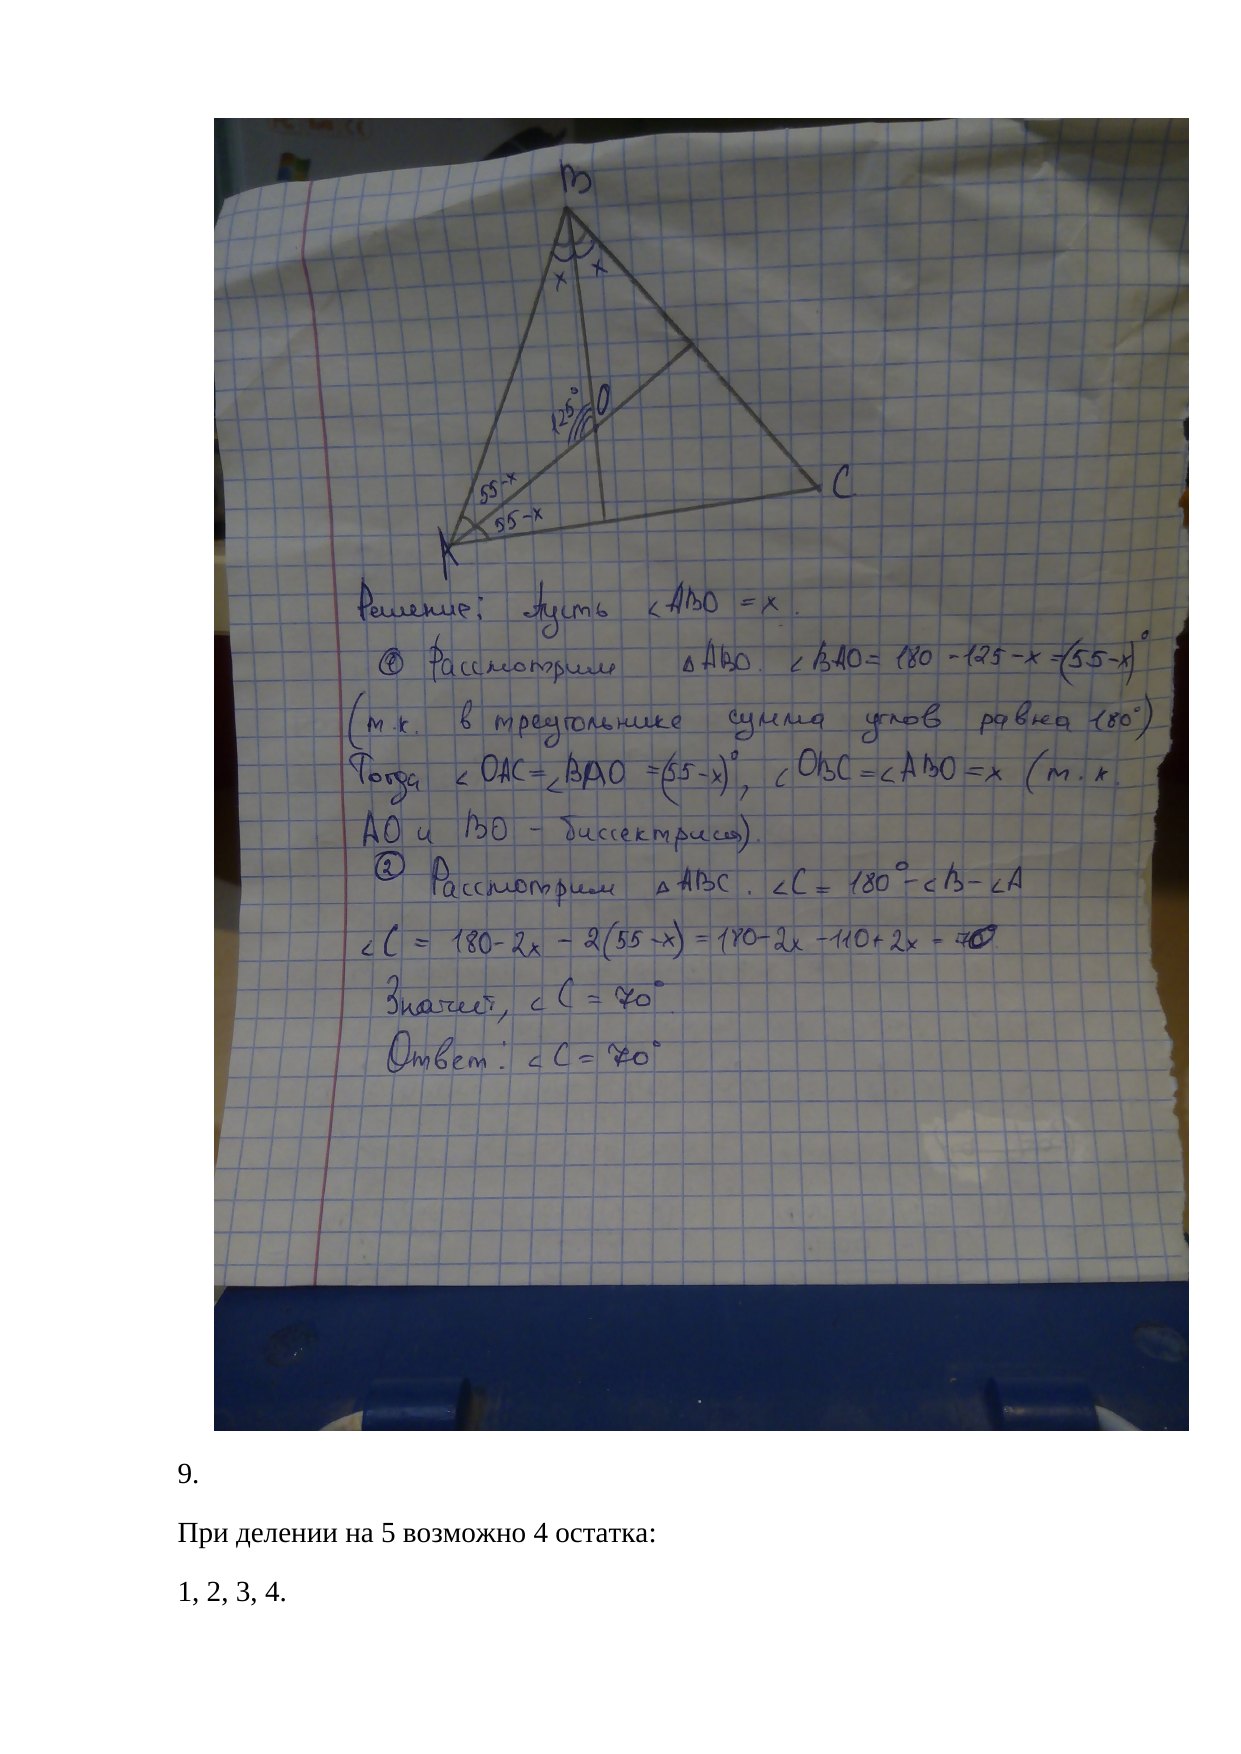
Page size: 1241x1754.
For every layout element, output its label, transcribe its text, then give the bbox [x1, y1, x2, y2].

text При делении на 5 возможно 4 остатка: [177, 1515, 1152, 1549]
text 1, 2, 3, 4. [177, 1574, 1152, 1608]
picture [214, 118, 1189, 1431]
text 9. [177, 1456, 1152, 1489]
